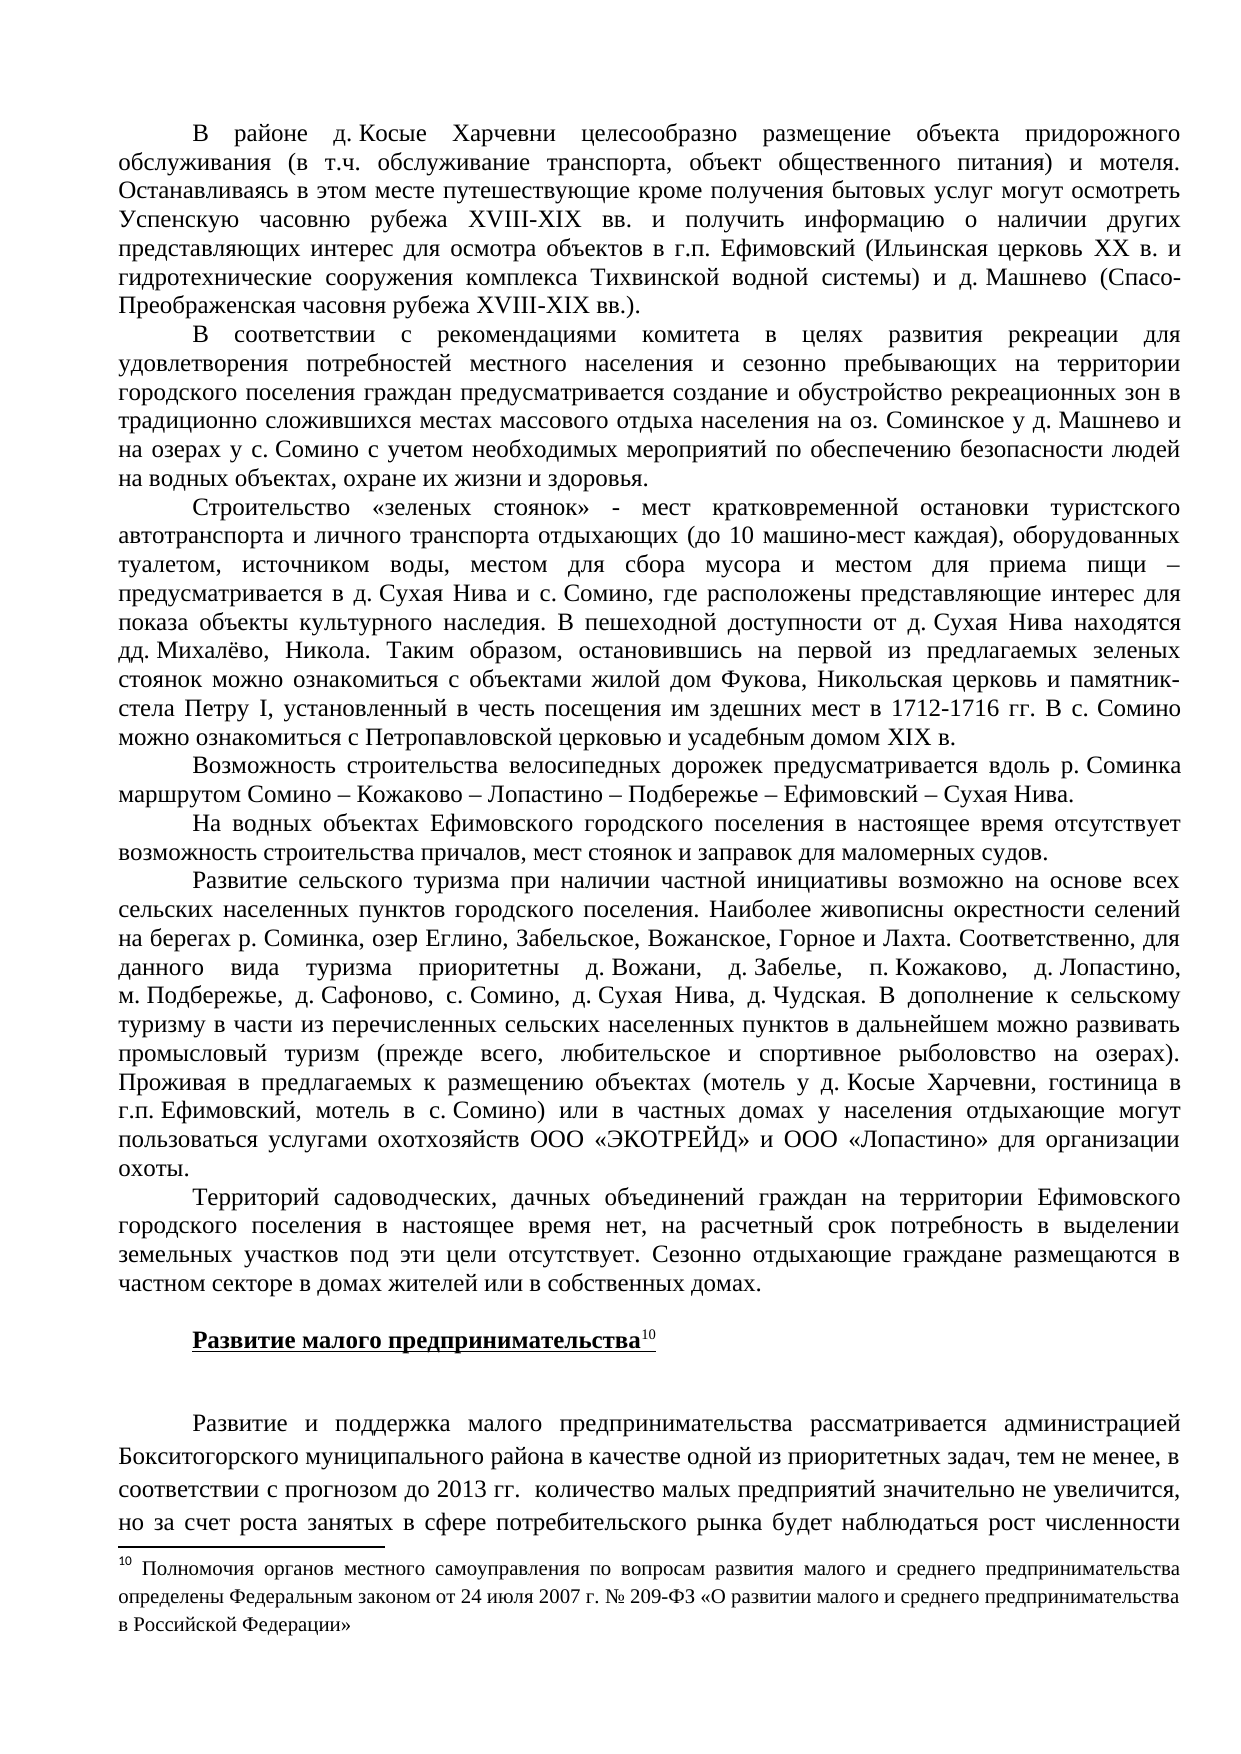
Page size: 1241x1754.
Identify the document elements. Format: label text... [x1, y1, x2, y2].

text Развитие сельского туризма при наличии частной инициативы возможно на основе всех сельских населенных пунктов городского поселения. Наиболее живописны окрестности селений на берегах р. Соминка, озер Еглино, Забельское, Вожанское, Горное и Лахта. Соответственно, для данного вида туризма приоритетны д. Вожани, д. Забелье, п. Кожаково, д. Лопастино, м. Подбережье, д. Сафоново, с. Сомино, д. Сухая Нива, д. Чудская. В дополнение к сельскому туризму в части из перечисленных сельских населенных пунктов в дальнейшем можно развивать промысловый туризм (прежде всего, любительское и спортивное рыболовство на озерах). Проживая в предлагаемых к размещению объектах (мотель у д. Косые Харчевни, гостиница в г.п. Ефимовский, мотель в с. Сомино) или в частных домах у населения отдыхающие могут пользоваться услугами охотхозяйств ООО «ЭКОТРЕЙД» и ООО «Лопастино» для организации охоты. [118, 866, 1181, 1182]
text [118, 1408, 1181, 1536]
text В районе д. Косые Харчевни целесообразно размещение объекта придорожного обслуживания (в т.ч. обслуживание транспорта, объект общественного питания) и мотеля. Останавливаясь в этом месте путешествующие кроме получения бытовых услуг могут осмотреть Успенскую часовню рубежа XVIII-XIX вв. и получить информацию о наличии других представляющих интерес для осмотра объектов в г.п. Ефимовский (Ильинская церковь XX в. и гидротехнические сооружения комплекса Тихвинской водной системы) и д. Машнево (Спасо-Преображенская часовня рубежа XVIII-XIX вв.). [118, 118, 1181, 319]
text В соответствии с рекомендациями комитета в целях развития рекреации для удовлетворения потребностей местного населения и сезонно пребывающих на территории городского поселения граждан предусматривается создание и обустройство рекреационных зон в традиционно сложившихся местах массового отдыха населения на оз. Соминское у д. Машнево и на озерах у с. Сомино с учетом необходимых мероприятий по обеспечению безопасности людей на водных объектах, охране их жизни и здоровья. [118, 319, 1181, 492]
text Территорий садоводческих, дачных объединений граждан на территории Ефимовского городского поселения в настоящее время нет, на расчетный срок потребность в выделении земельных участков под эти цели отсутствует. Сезонно отдыхающие граждане размещаются в частном секторе в домах жителей или в собственных домах. [118, 1182, 1181, 1297]
text Строительство «зеленых стоянок» - мест кратковременной остановки туристского автотранспорта и личного транспорта отдыхающих (до 10 машино-мест каждая), оборудованных туалетом, источником воды, местом для сбора мусора и местом для приема пищи – предусматривается в д. Сухая Нива и с. Сомино, где расположены представляющие интерес для показа объекты культурного наследия. В пешеходной доступности от д. Сухая Нива находятся дд. Михалёво, Никола. Таким образом, остановившись на первой из предлагаемых зеленых стоянок можно ознакомиться с объектами жилой дом Фукова, Никольская церковь и памятник-стела Петру I, установленный в честь посещения им здешних мест в 1712-1716 гг. В с. Сомино можно ознакомиться с Петропавловской церковью и усадебным домом XIX в. [118, 492, 1181, 751]
text Возможность строительства велосипедных дорожек предусматривается вдоль р. Соминка маршрутом Сомино – Кожаково – Лопастино – Подбережье – Ефимовский – Сухая Нива. [118, 751, 1181, 808]
text Развитие малого предпринимательства [118, 1326, 1181, 1354]
text На водных объектах Ефимовского городского поселения в настоящее время отсутствует возможность строительства причалов, мест стоянок и заправок для маломерных судов. [118, 808, 1181, 866]
